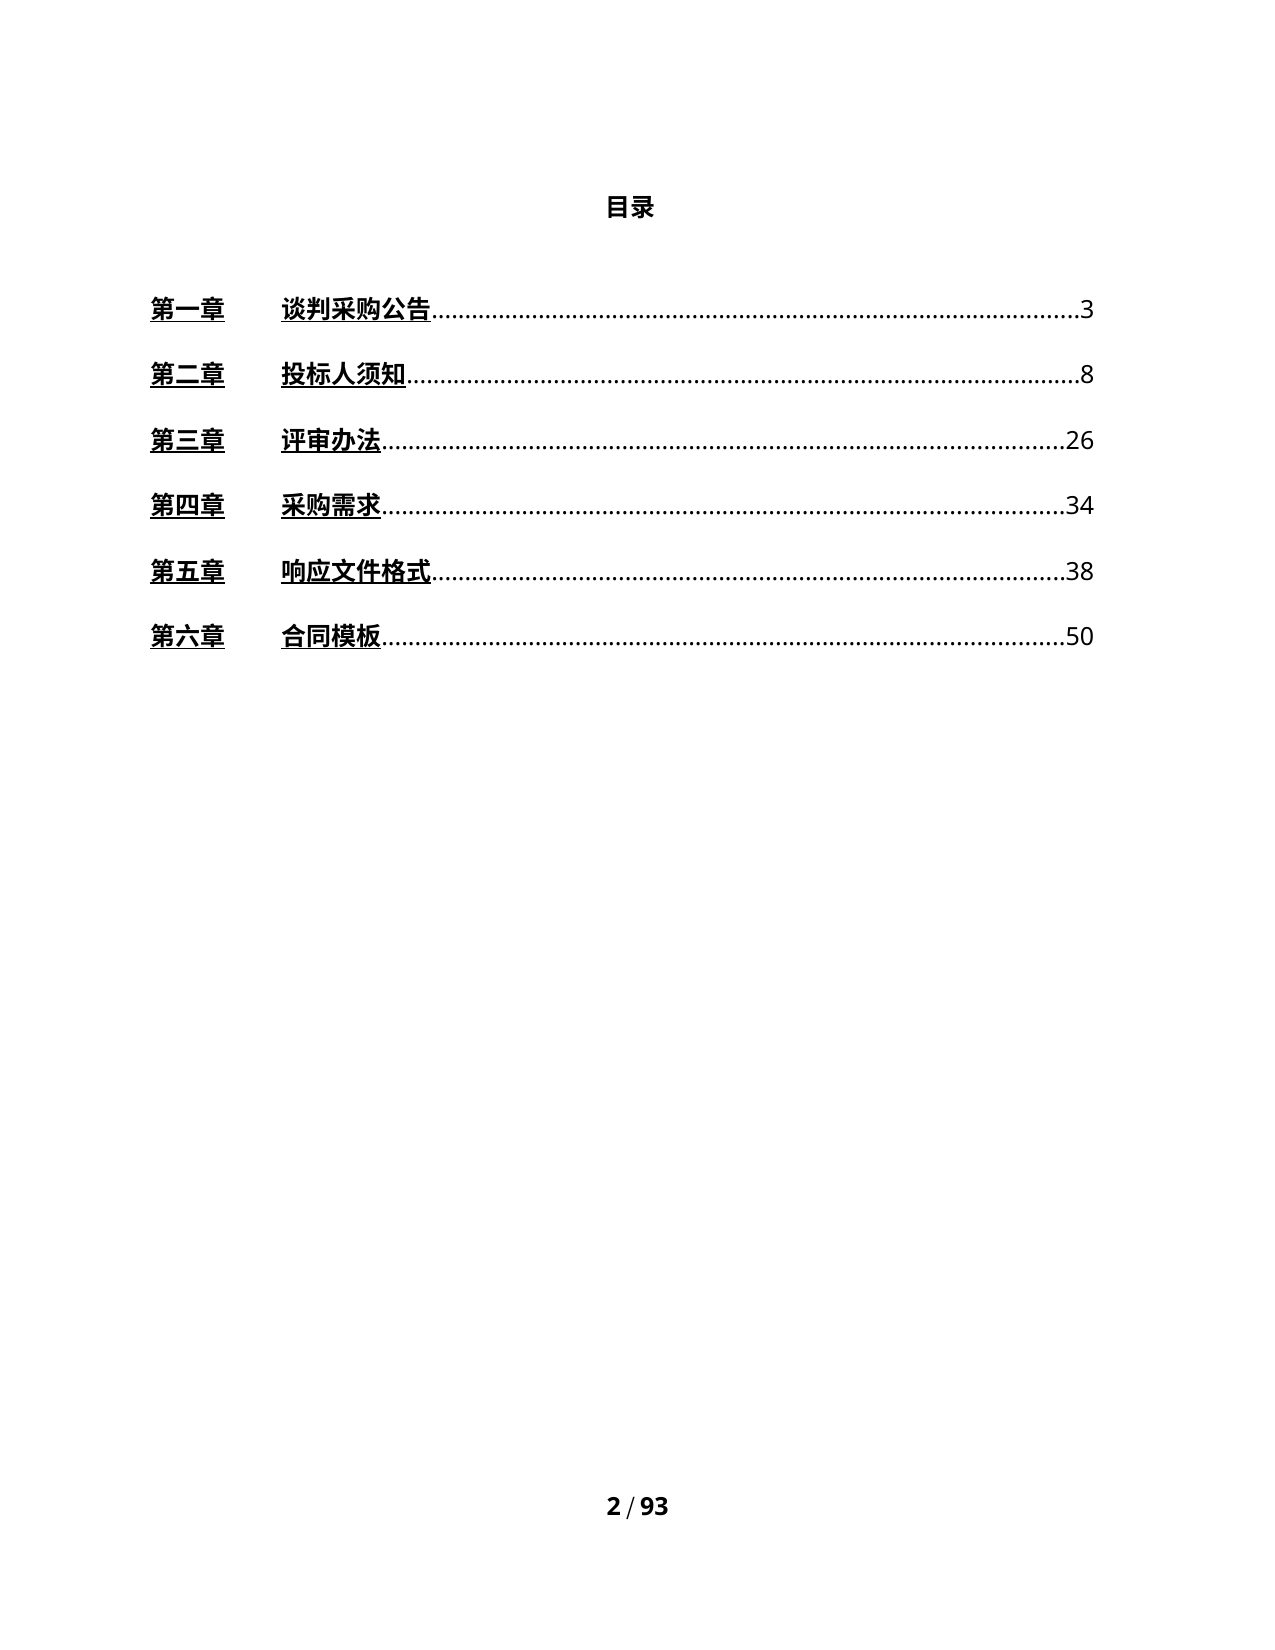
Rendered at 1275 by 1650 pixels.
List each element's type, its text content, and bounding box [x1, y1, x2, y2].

text 第四章 采购需求 34 [150, 486, 1125, 522]
text 第三章 评审办法 26 [150, 420, 1125, 457]
text 目录 [150, 188, 1110, 224]
text 第二章 投标人须知 8 [150, 355, 1125, 391]
text 第一章 谈判采购公告 3 [150, 289, 1125, 326]
text 第五章 响应文件格式 38 [150, 551, 1125, 587]
text 第六章 合同模板 50 [150, 617, 1125, 653]
